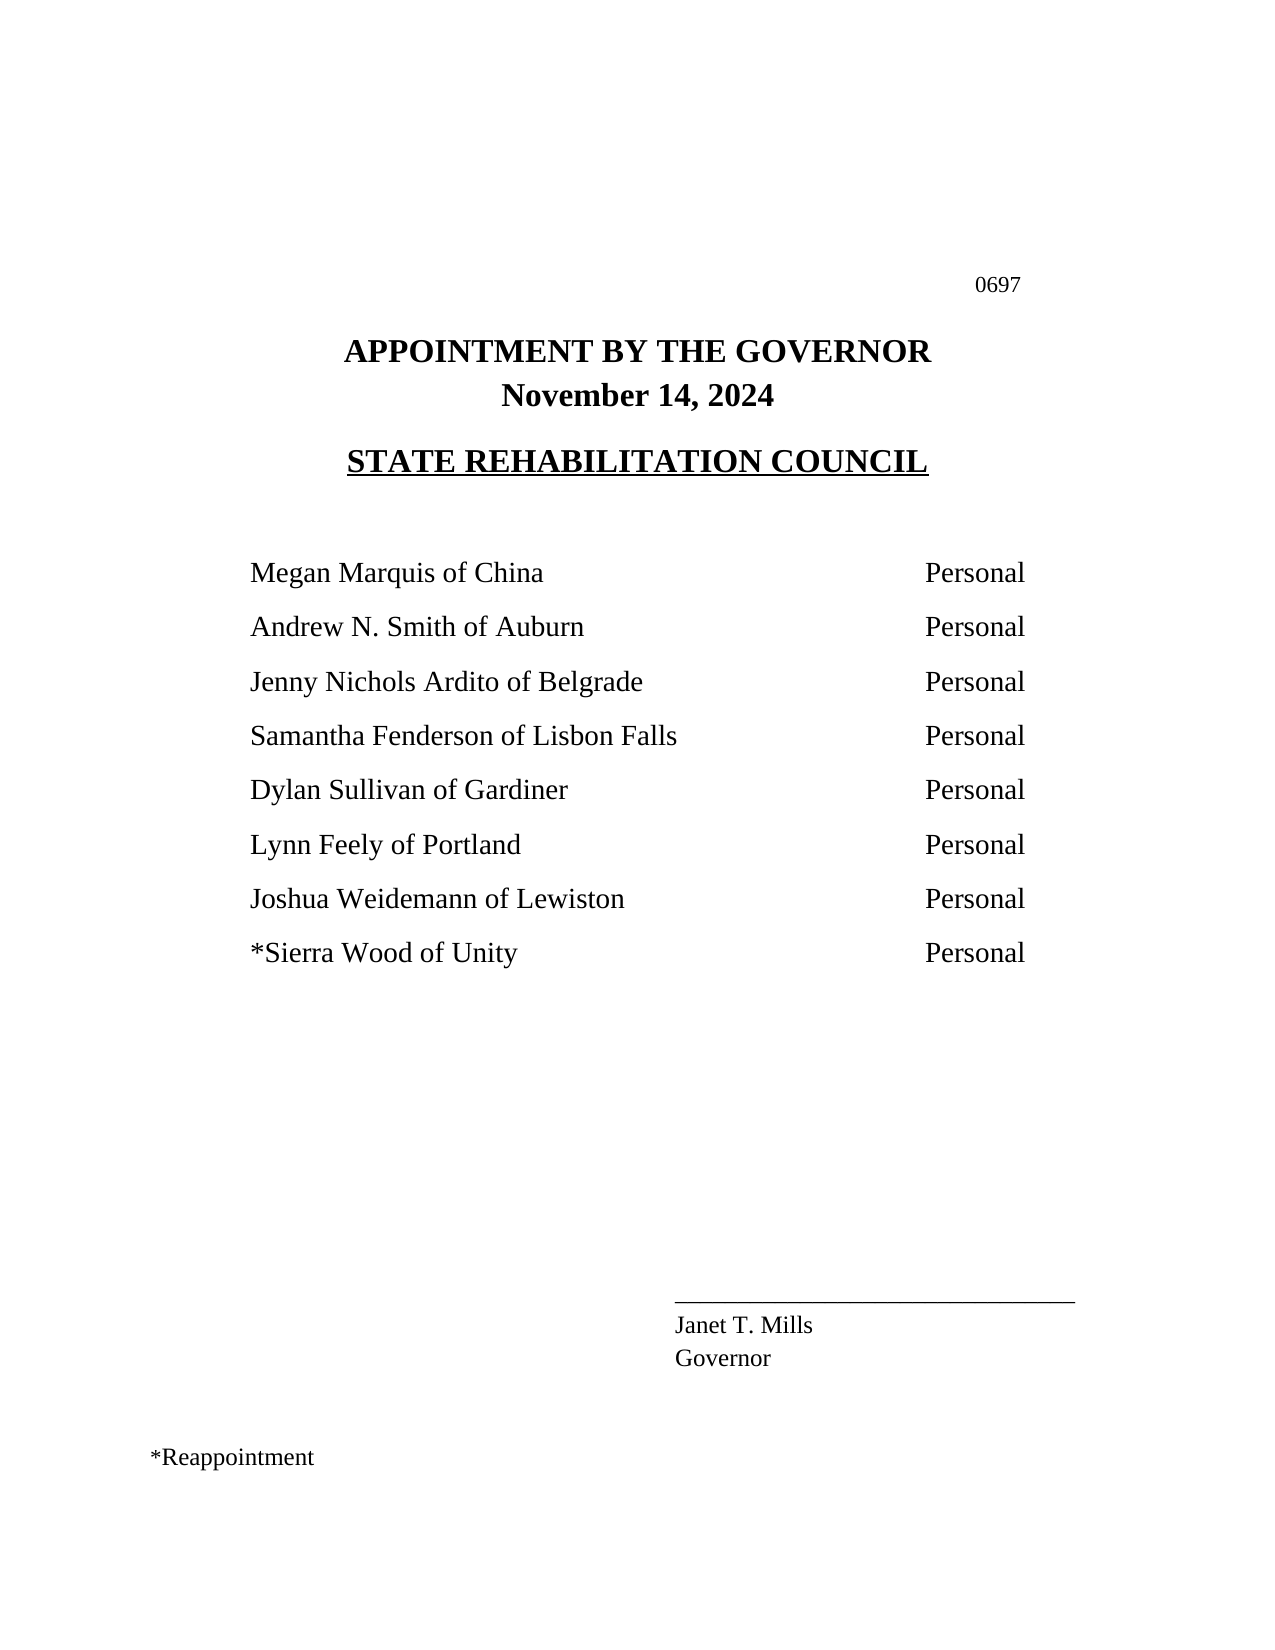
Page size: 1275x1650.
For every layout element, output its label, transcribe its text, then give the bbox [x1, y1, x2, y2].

text Samantha Fenderson of Lisbon Falls Personal [150, 718, 1125, 752]
text 0697 [150, 271, 1125, 297]
text Jenny Nichols Ardito of Belgrade Personal [150, 664, 1125, 697]
text Governor [150, 1343, 1125, 1371]
text Janet T. Mills [150, 1310, 1125, 1338]
text *Reappointment [150, 1442, 1125, 1471]
text Lynn Feely of Portland Personal [150, 827, 1125, 860]
text *Sierra Wood of Unity Personal [150, 936, 1125, 969]
text ________________________________ [150, 1277, 1125, 1305]
text Dylan Sullivan of Gardiner Personal [150, 772, 1125, 806]
text APPOINTMENT BY THE GOVERNOR [150, 331, 1125, 369]
text STATE REHABILITATION COUNCIL [150, 441, 1125, 480]
text Andrew N. Smith of Auburn Personal [150, 609, 1125, 643]
text November 14, 2024 [150, 375, 1125, 414]
text Megan Marquis of China Personal [150, 555, 1125, 588]
text Joshua Weidemann of Lewiston Personal [150, 881, 1125, 915]
